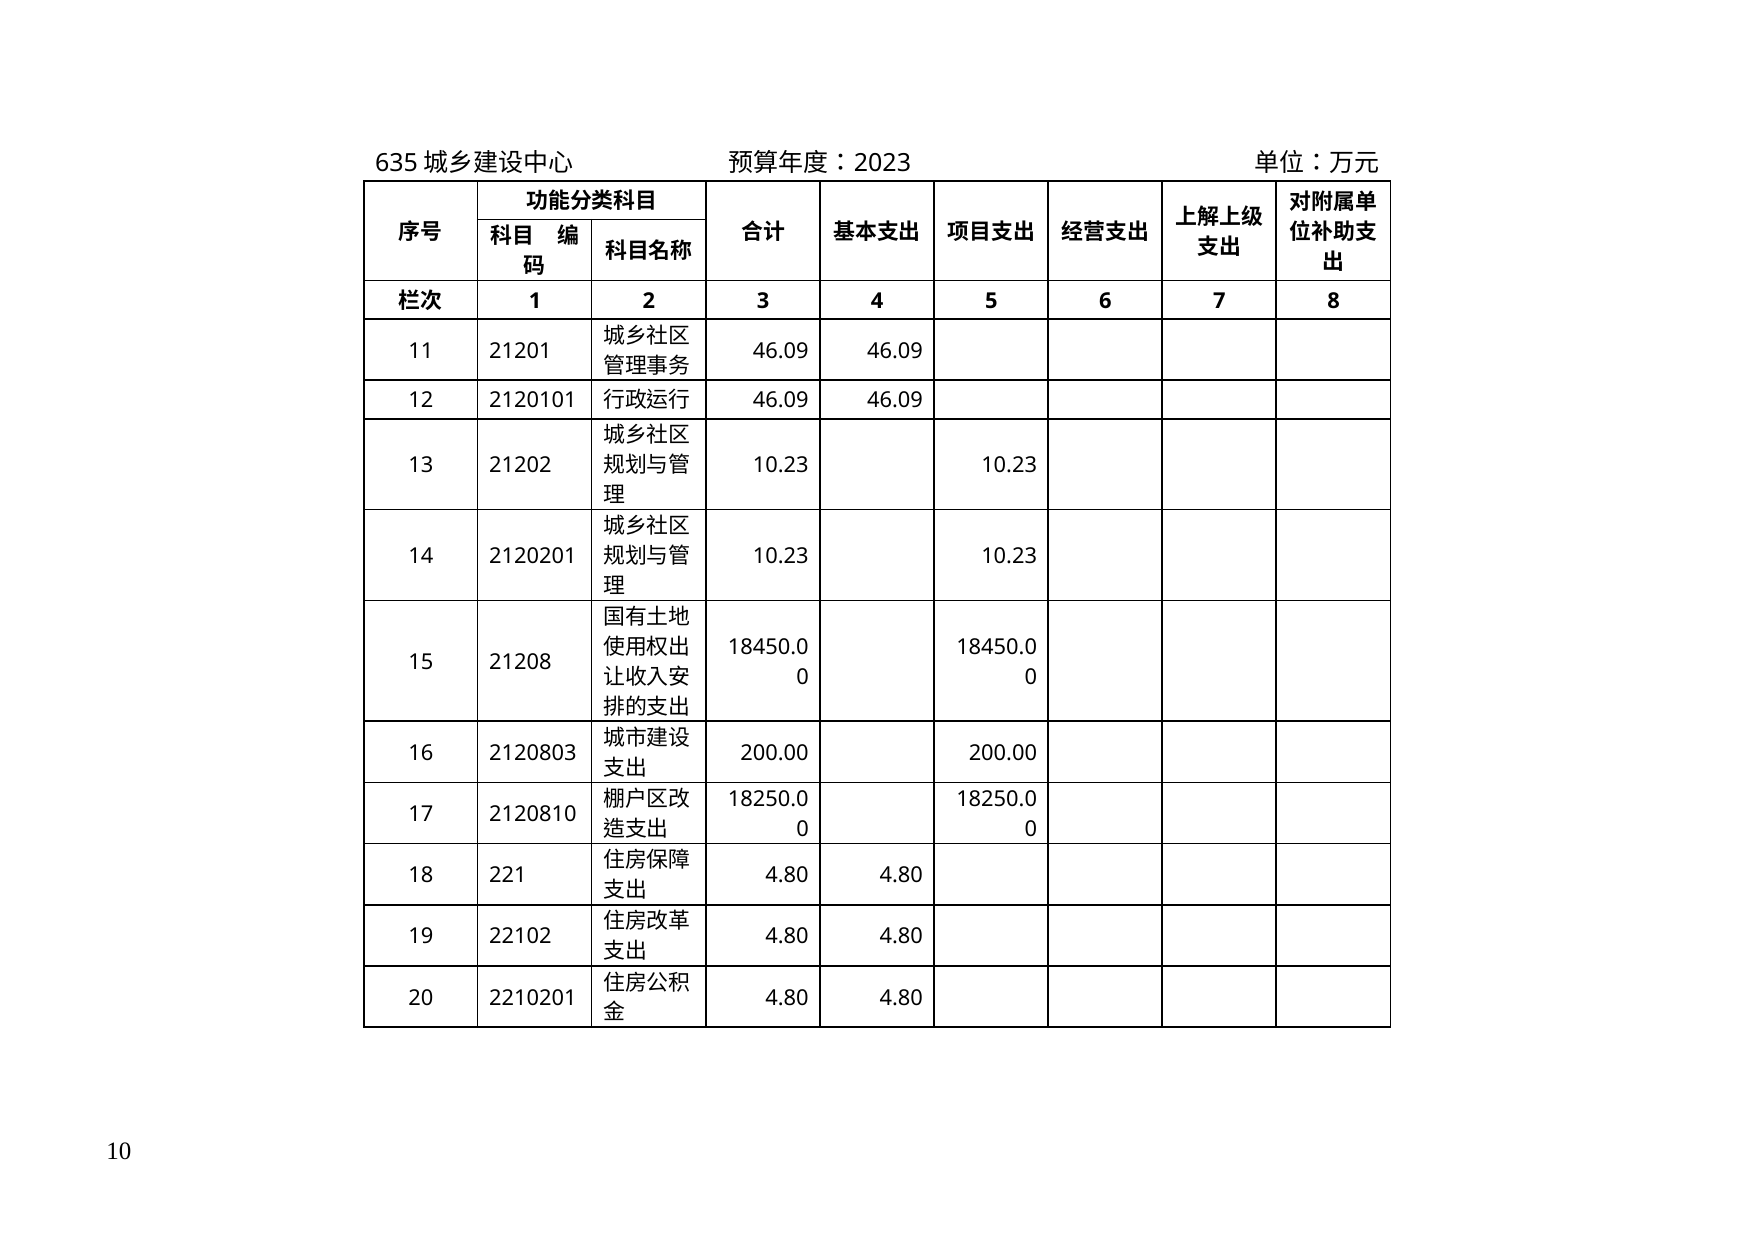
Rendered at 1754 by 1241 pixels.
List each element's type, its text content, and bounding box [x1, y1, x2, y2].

table_cell 13 [365, 420, 477, 509]
table_cell 城乡社区规划与管理 [592, 420, 705, 509]
table_cell [1163, 601, 1275, 720]
table_cell [1277, 420, 1390, 509]
table_cell 18450.00 [707, 601, 819, 720]
table_cell 住房改革支出 [592, 906, 705, 965]
table_cell 14 [365, 510, 477, 600]
table_cell [1049, 722, 1161, 782]
table_cell 46.09 [821, 381, 933, 418]
table_cell 2120101 [478, 381, 591, 418]
table_cell 科目 编码 [478, 220, 591, 280]
table_cell 8 [1277, 281, 1390, 318]
table_cell [1163, 844, 1275, 904]
table_cell 21202 [478, 420, 591, 509]
table_cell [935, 906, 1047, 965]
table_cell 城乡社区管理事务 [592, 320, 705, 379]
table_cell [935, 320, 1047, 379]
table_cell 21201 [478, 320, 591, 379]
table_cell [1049, 510, 1161, 600]
table_cell 4.80 [707, 906, 819, 965]
table_cell [1277, 844, 1390, 904]
table_cell [935, 381, 1047, 418]
table_cell [1049, 967, 1161, 1026]
table_cell 基本支出 [821, 182, 933, 280]
table_cell 2120803 [478, 722, 591, 782]
table_cell 15 [365, 601, 477, 720]
table_cell [1277, 783, 1390, 843]
table_cell 10.23 [707, 420, 819, 509]
table_header 预算年度：2023 [707, 143, 933, 180]
table_cell 4 [821, 281, 933, 318]
table_cell 20 [365, 967, 477, 1026]
table_cell [1163, 722, 1275, 782]
table_cell 项目支出 [935, 182, 1047, 280]
table_cell 46.09 [707, 381, 819, 418]
table_cell 住房保障支出 [592, 844, 705, 904]
table_cell 国有土地使用权出让收入安排的支出 [592, 601, 705, 720]
table_cell 19 [365, 906, 477, 965]
table_cell [1163, 906, 1275, 965]
table_cell 城乡社区规划与管理 [592, 510, 705, 600]
table_cell [1277, 722, 1390, 782]
table_cell 住房公积金 [592, 967, 705, 1026]
table_cell [1277, 906, 1390, 965]
table_cell 科目名称 [592, 220, 705, 280]
table_cell 4.80 [707, 967, 819, 1026]
table_cell 2120201 [478, 510, 591, 600]
table_cell [935, 967, 1047, 1026]
table_cell 16 [365, 722, 477, 782]
table_cell 7 [1163, 281, 1275, 318]
table_cell 2 [592, 281, 705, 318]
table_cell 18250.00 [935, 783, 1047, 843]
table_cell 3 [707, 281, 819, 318]
table_header 单位：万元 [935, 143, 1390, 180]
table_cell 18450.00 [935, 601, 1047, 720]
table_cell 棚户区改造支出 [592, 783, 705, 843]
table_cell 4.80 [707, 844, 819, 904]
table_cell 10.23 [935, 420, 1047, 509]
table_cell 2120810 [478, 783, 591, 843]
table_cell 12 [365, 381, 477, 418]
table_cell [1049, 601, 1161, 720]
table_cell [821, 510, 933, 600]
table_cell [1277, 381, 1390, 418]
table_cell 对附属单位补助支出 [1277, 182, 1390, 280]
table_cell [1163, 510, 1275, 600]
table_cell 22102 [478, 906, 591, 965]
table_cell [1277, 601, 1390, 720]
table_cell [1049, 844, 1161, 904]
table_cell [821, 722, 933, 782]
table_cell [1049, 381, 1161, 418]
table_cell [1277, 320, 1390, 379]
table_cell 6 [1049, 281, 1161, 318]
table_cell [935, 844, 1047, 904]
table_cell 4.80 [821, 844, 933, 904]
table_cell 11 [365, 320, 477, 379]
table_cell 18 [365, 844, 477, 904]
table_cell 200.00 [935, 722, 1047, 782]
table_cell [1163, 967, 1275, 1026]
table_cell [1049, 420, 1161, 509]
table_cell 10.23 [707, 510, 819, 600]
table_cell [821, 601, 933, 720]
table_cell 栏次 [365, 281, 477, 318]
table_cell [1277, 967, 1390, 1026]
table_cell 功能分类科目 [478, 182, 705, 219]
table_cell [1163, 381, 1275, 418]
table_cell [1049, 783, 1161, 843]
table_cell 46.09 [821, 320, 933, 379]
table_cell 上解上级 支出 [1163, 182, 1275, 280]
table_cell 城市建设支出 [592, 722, 705, 782]
table_cell 序号 [365, 182, 477, 280]
table_cell 17 [365, 783, 477, 843]
table_cell 经营支出 [1049, 182, 1161, 280]
table_cell 行政运行 [592, 381, 705, 418]
table_cell 10.23 [935, 510, 1047, 600]
table_cell 2210201 [478, 967, 591, 1026]
table_header 635城乡建设中心 [365, 143, 705, 180]
table_cell [1163, 320, 1275, 379]
table_cell [821, 420, 933, 509]
table_cell [1277, 510, 1390, 600]
table_cell [1163, 420, 1275, 509]
table_cell [1049, 320, 1161, 379]
table_cell 18250.00 [707, 783, 819, 843]
table_cell 4.80 [821, 967, 933, 1026]
table_cell 4.80 [821, 906, 933, 965]
table_cell 1 [478, 281, 591, 318]
table_cell 5 [935, 281, 1047, 318]
table_cell 46.09 [707, 320, 819, 379]
table_cell 200.00 [707, 722, 819, 782]
table_cell [821, 783, 933, 843]
table_cell [1049, 906, 1161, 965]
table_cell 221 [478, 844, 591, 904]
table_cell 合计 [707, 182, 819, 280]
table_cell [1163, 783, 1275, 843]
table_cell 21208 [478, 601, 591, 720]
